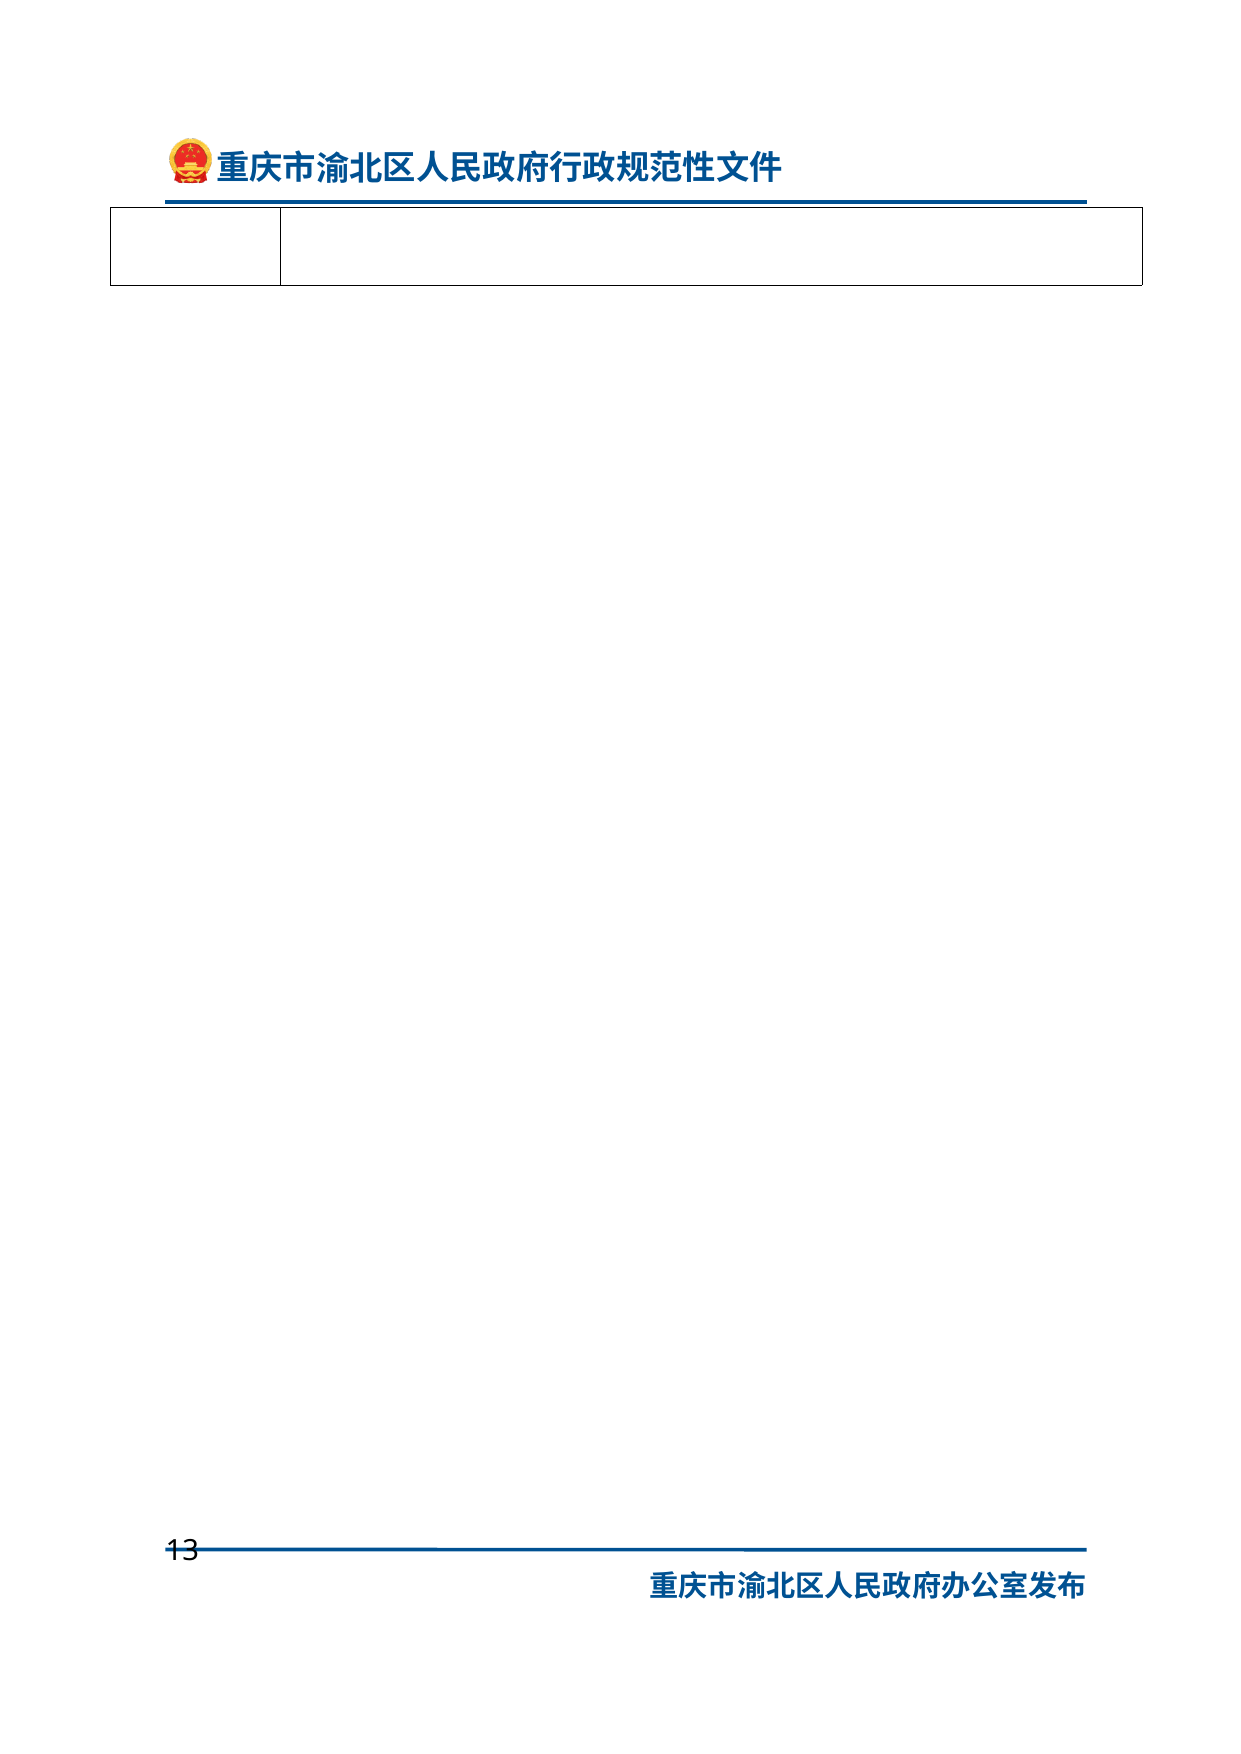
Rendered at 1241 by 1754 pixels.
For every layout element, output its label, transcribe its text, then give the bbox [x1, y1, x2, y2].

table_cell [281, 208, 1142, 285]
table_cell 备注 [111, 208, 280, 285]
picture [165, 136, 216, 187]
